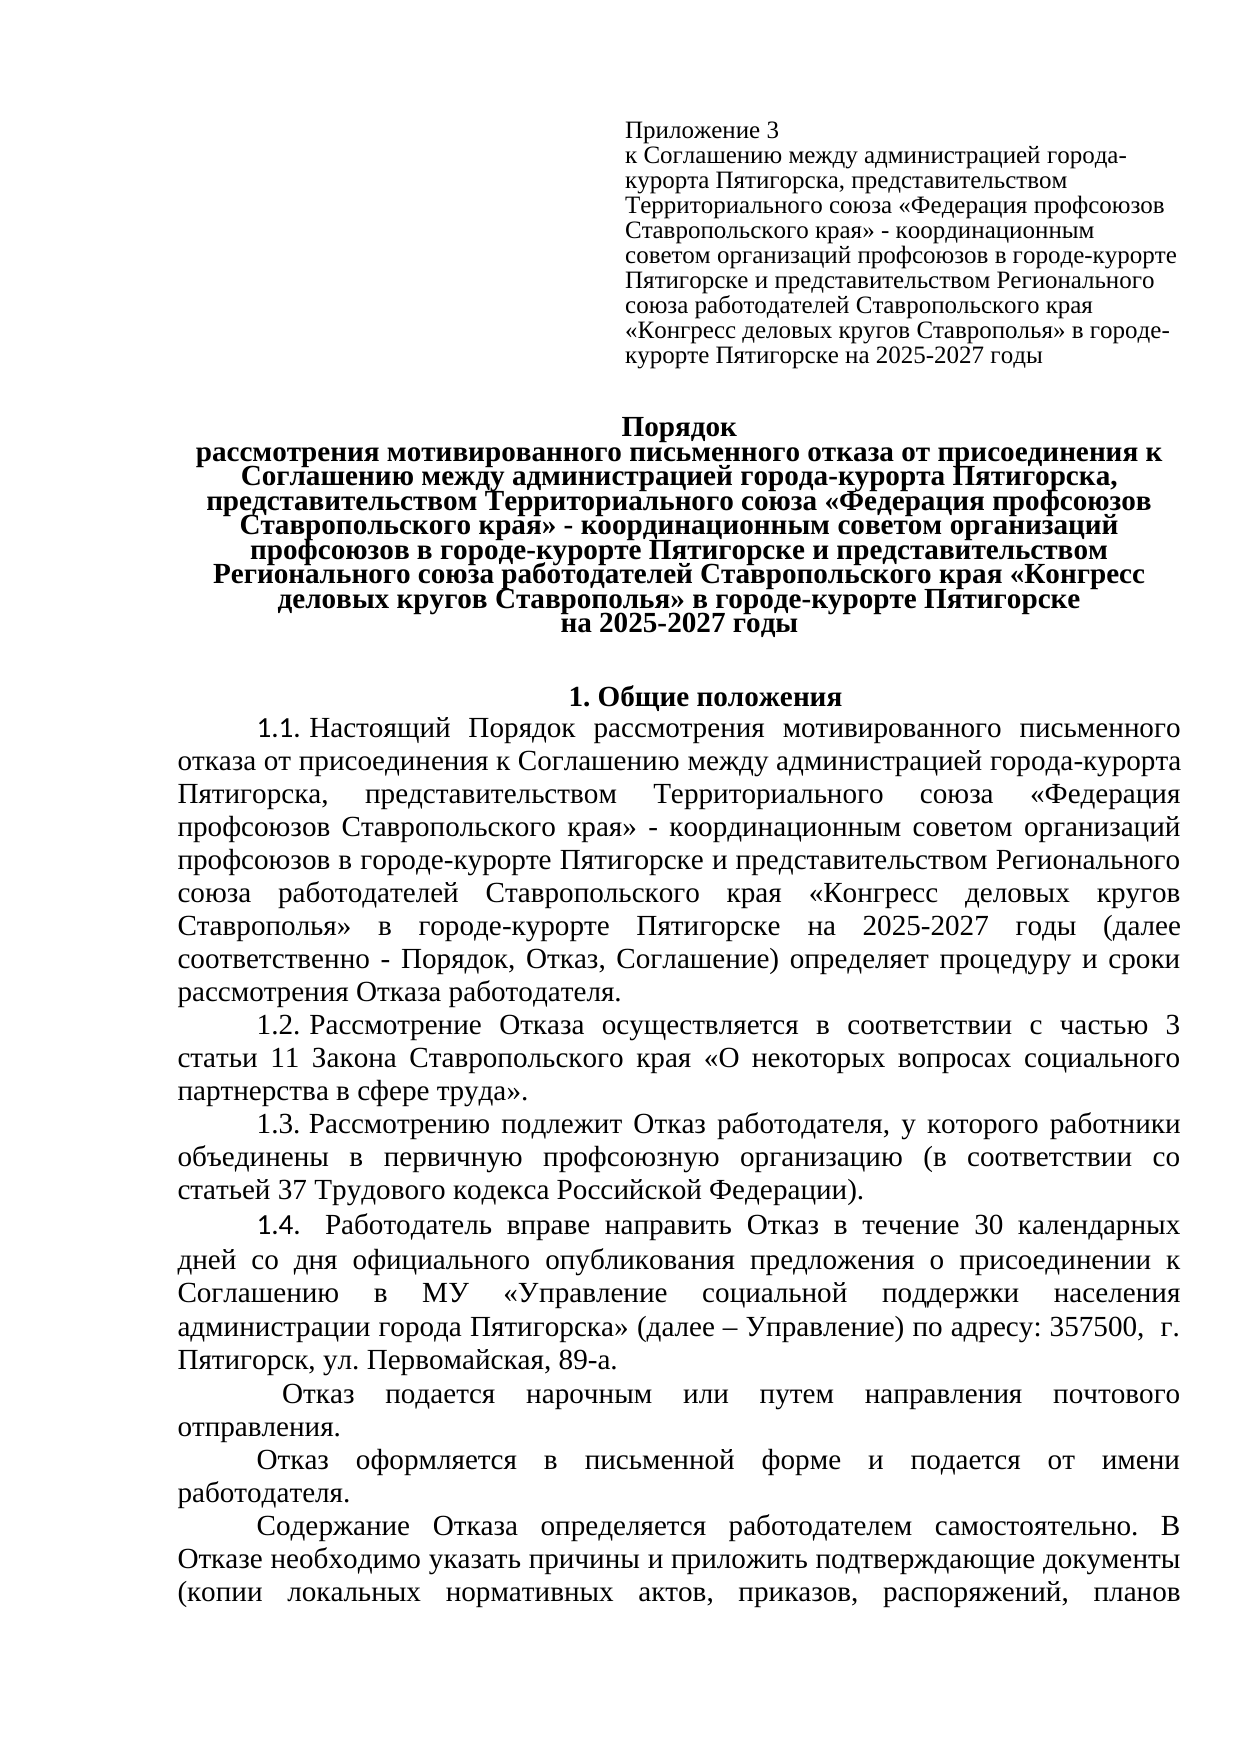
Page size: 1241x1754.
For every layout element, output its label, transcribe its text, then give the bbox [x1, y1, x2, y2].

text рассмотрения мотивированного письменного отказа от присоединения к Соглашению между администрацией города-курорта Пятигорска, представительством Территориального союза «Федерация профсоюзов Ставропольского края» - координационным советом организаций профсоюзов в городе-курорте Пятигорске и представительством Регионального союза работодателей Ставропольского края «Конгресс деловых кругов Ставрополья» в городе-курорте Пятигорске [177, 442, 1181, 613]
text к Соглашению между администрацией города-курорта Пятигорска, представительством Территориального союза «Федерация профсоюзов Ставропольского края» - координационным советом организаций профсоюзов в городе-курорте Пятигорске и представительством Регионального союза работодателей Ставропольского края «Конгресс деловых кругов Ставрополья» в городе-курорте Пятигорске на 2025-2027 годы [625, 143, 1181, 368]
list Работодатель вправе направить Отказ в течение 30 календарных дней со дня официального опубликования предложения о присоединении к Соглашению в МУ «Управление социальной поддержки населения администрации города Пятигорска» (далее – Управление) по адресу: 357500, г. Пятигорск, ул. Первомайская, 89-а. [177, 1206, 1181, 1376]
list Настоящий Порядок рассмотрения мотивированного письменного отказа от присоединения к Соглашению между администрацией города-курорта Пятигорска, представительством Территориального союза «Федерация профсоюзов Ставропольского края» - координационным советом организаций профсоюзов в городе-курорте Пятигорске и представительством Регионального союза работодателей Ставропольского края «Конгресс деловых кругов Ставрополья» в городе-курорте Пятигорске на 2025-2027 годы (далее соответственно - Порядок, Отказ, Соглашение) определяет процедуру и сроки рассмотрения Отказа работодателя. [177, 711, 1181, 1008]
list Рассмотрение Отказа осуществляется в соответствии с частью 3 статьи 11 Закона Ставропольского края «О некоторых вопросах социального партнерства в сфере труда». [177, 1008, 1181, 1107]
list Рассмотрению подлежит Отказ работодателя, у которого работники объединены в первичную профсоюзную организацию (в соответствии со статьей 37 Трудового кодекса Российской Федерации). [177, 1107, 1181, 1206]
text Отказ оформляется в письменной форме и подается от имени работодателя. [177, 1443, 1181, 1509]
text Порядок [177, 417, 1181, 442]
text на 2025-2027 годы [177, 613, 1181, 637]
text Отказ подается нарочным или путем направления почтового отправления. [177, 1376, 1181, 1443]
text Приложение 3 [625, 118, 1181, 143]
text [177, 1509, 1181, 1608]
text 1. Общие положения [177, 686, 1181, 711]
